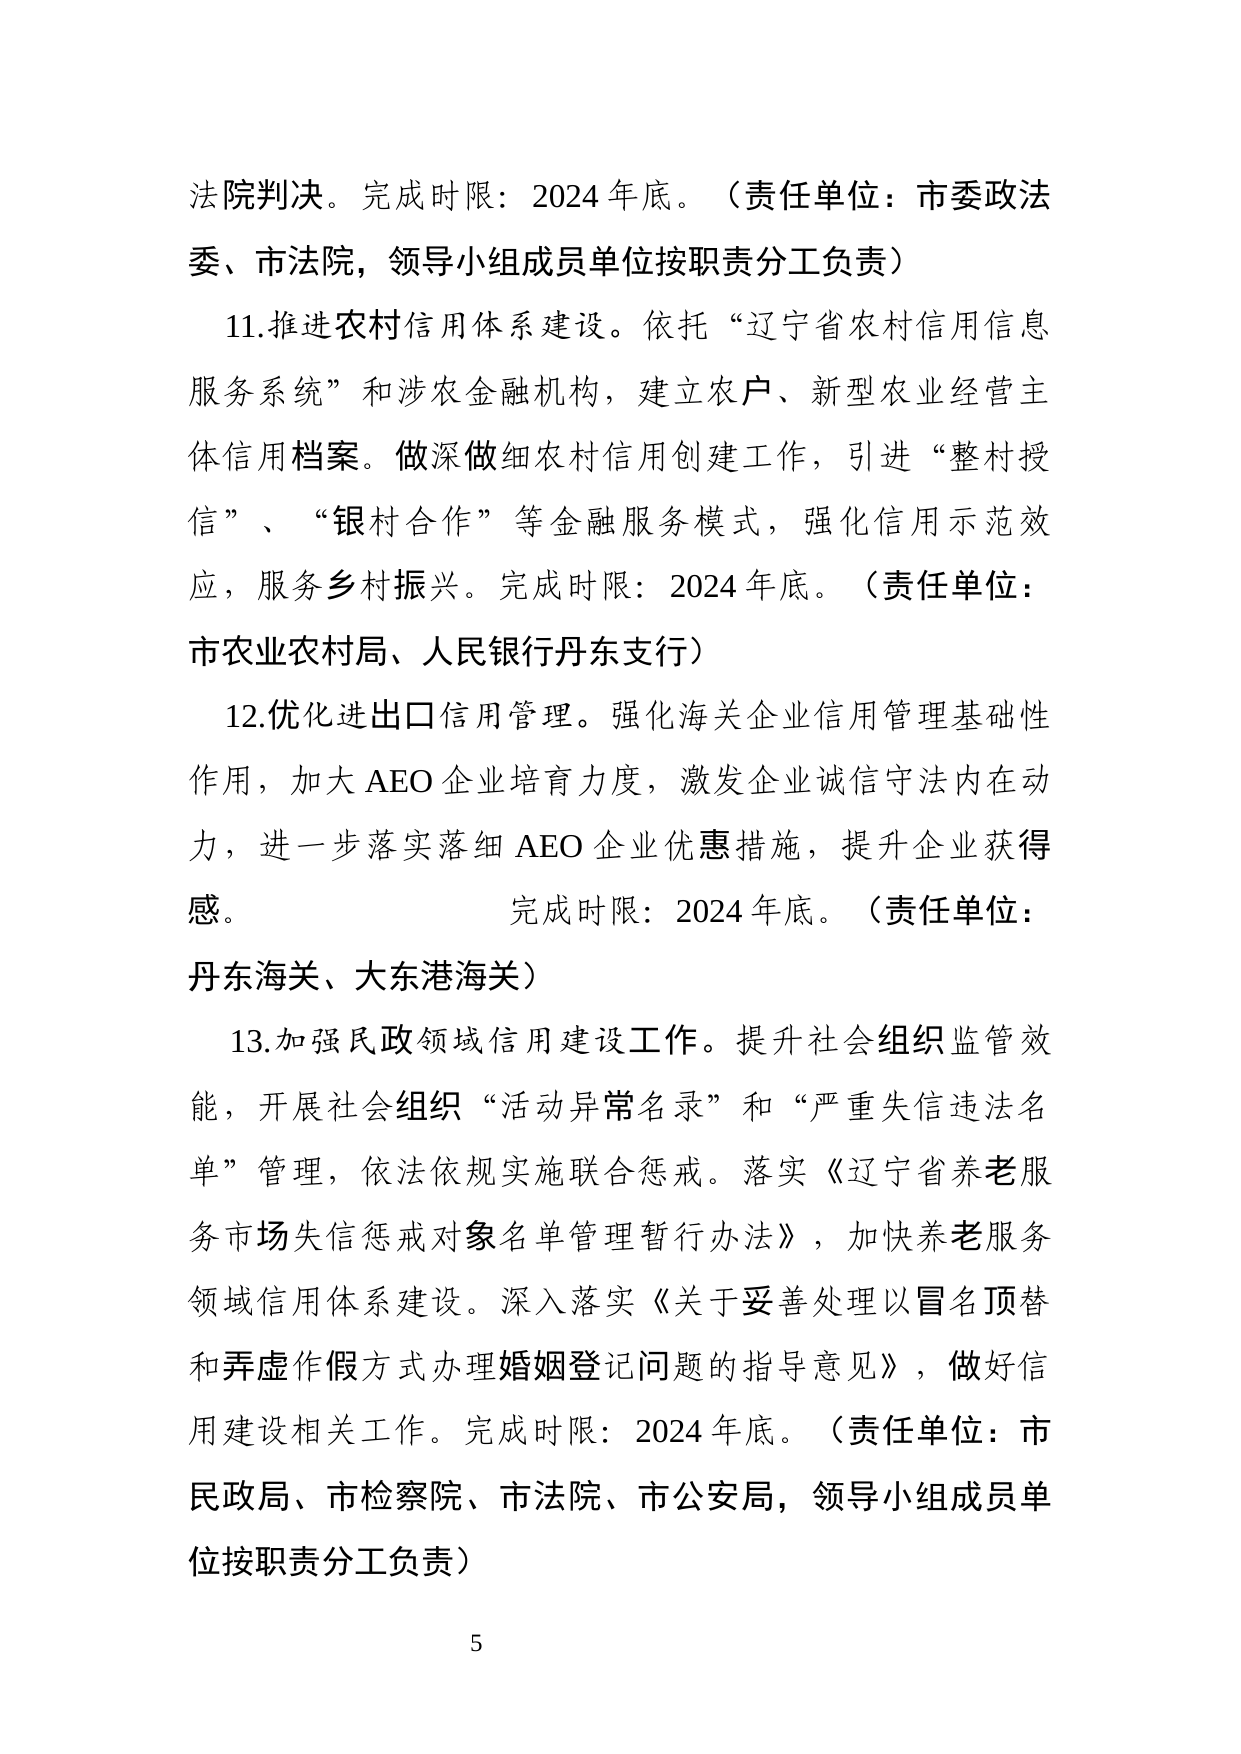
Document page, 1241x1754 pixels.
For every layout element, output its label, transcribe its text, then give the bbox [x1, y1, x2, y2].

list 12.优化进出口信用管理。强化海关企业信用管理基础性作用，加大AEO企业培育力度，激发企业诚信守法内在动力，进一步落实落细AEO企业优惠措施，提升企业获得感。 完成时限：2024年底。（责任单位：丹东海关、大东港海关） [187, 682, 1053, 1007]
list 11.推进农村信用体系建设。依托“辽宁省农村信用信息服务系统”和涉农金融机构，建立农户、新型农业经营主体信用档案。做深做细农村信用创建工作，引进“整村授信”、“银村合作”等金融服务模式，强化信用示范效应，服务乡村振兴。完成时限：2024年底。（责任单位：市农业农村局、人民银行丹东支行） [187, 292, 1053, 682]
list 13.加强民政领域信用建设工作。提升社会组织监管效能，开展社会组织“活动异常名录”和“严重失信违法名单”管理，依法依规实施联合惩戒。落实《辽宁省养老服务市场失信惩戒对象名单管理暂行办法》，加快养老服务领域信用体系建设。深入落实《关于妥善处理以冒名顶替和弄虚作假方式办理婚姻登记问题的指导意见》，做好信用建设相关工作。完成时限：2024年底。（责任单位：市民政局、市检察院、市法院、市公安局，领导小组成员单位按职责分工负责） [187, 1007, 1053, 1592]
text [187, 162, 1053, 292]
